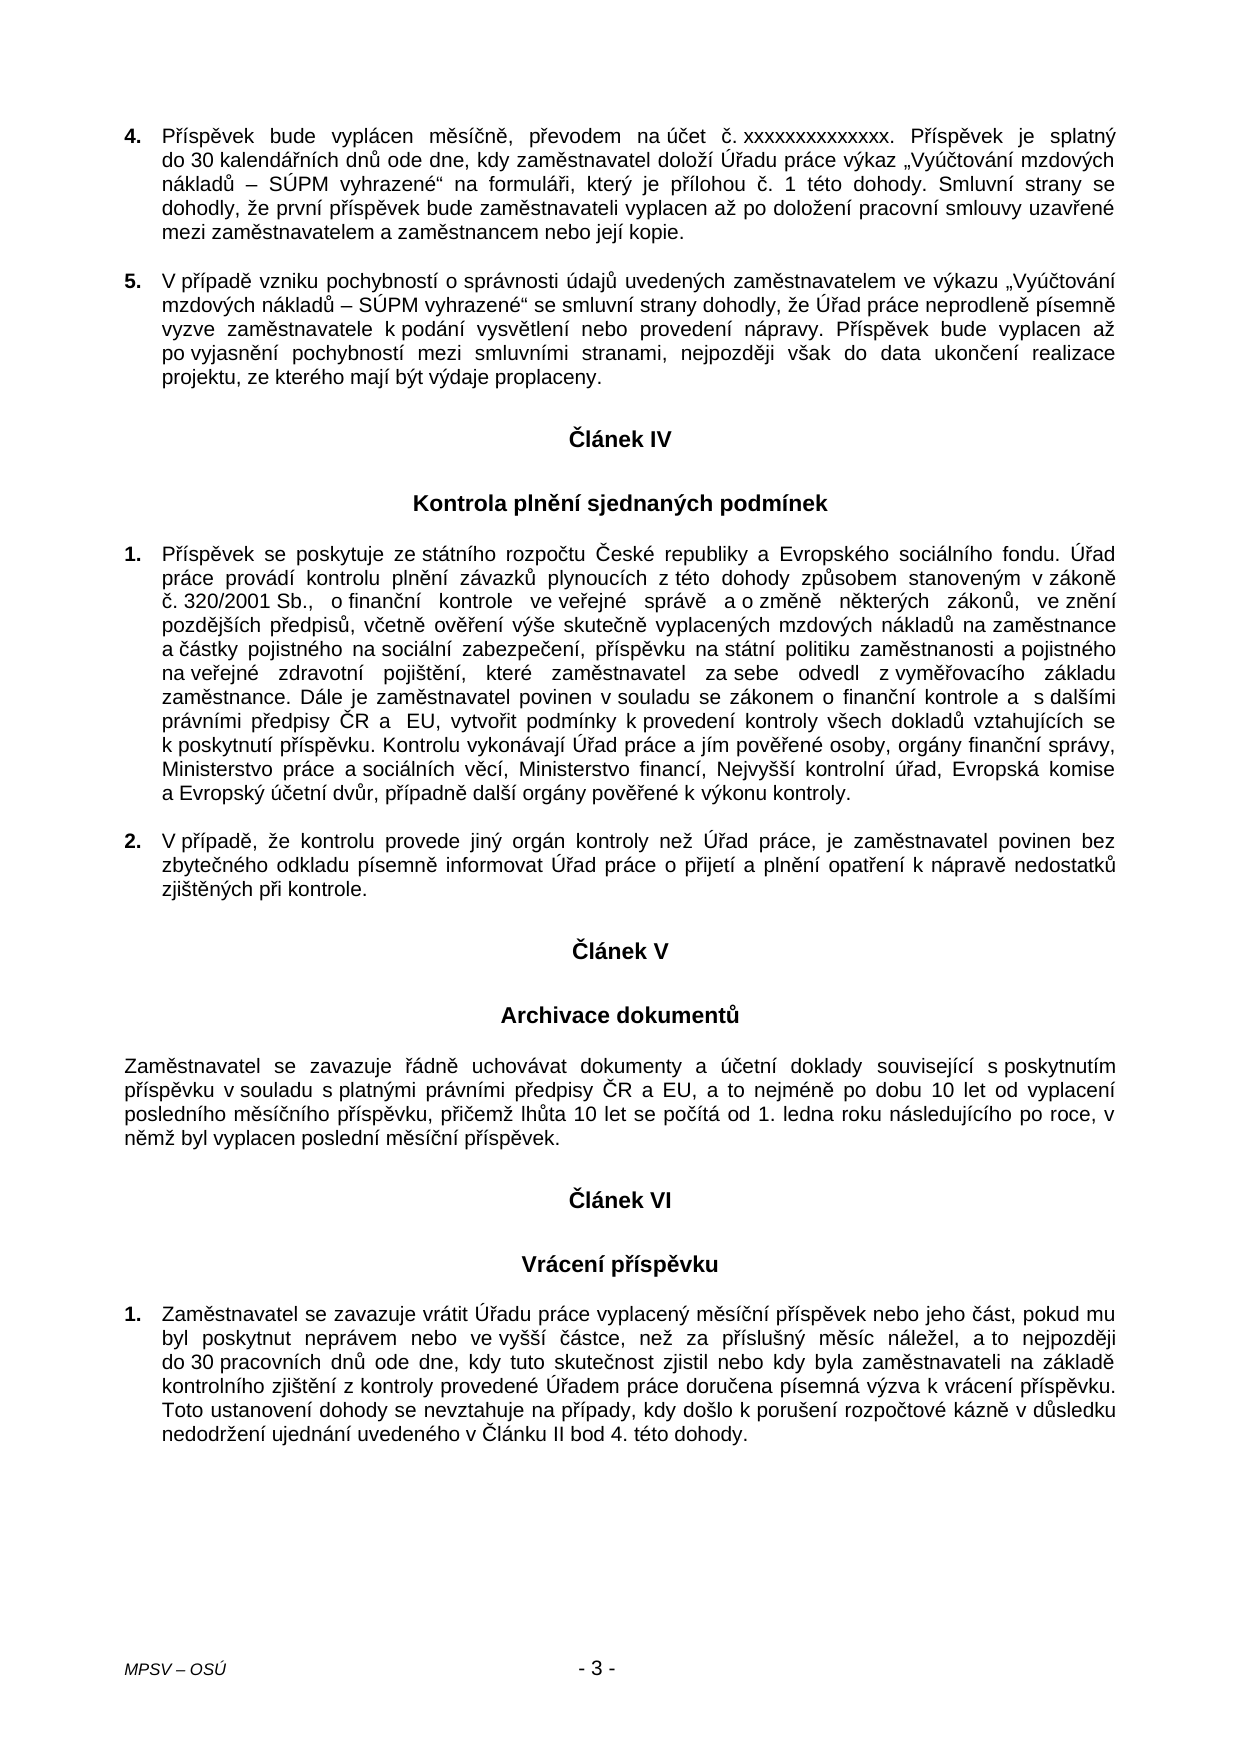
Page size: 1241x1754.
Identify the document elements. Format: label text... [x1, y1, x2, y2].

text Článek IV [124, 426, 1116, 452]
list Zaměstnavatel se zavazuje řádně uchovávat dokumenty a účetní doklady související s poskytnutím příspěvku v souladu s platnými právními předpisy ČR a EU, a to nejméně po dobu 10 let od vyplacení posledního měsíčního příspěvku, přičemž lhůta 10 let se počítá od 1. ledna roku následujícího po roce, v němž byl vyplacen poslední měsíční příspěvek. [124, 1053, 1116, 1149]
list Příspěvek se poskytuje ze státního rozpočtu České republiky a Evropského sociálního fondu. Úřad práce provádí kontrolu plnění závazků plynoucích z této dohody způsobem stanoveným v zákoně č. 320/2001 Sb., o finanční kontrole ve veřejné správě a o změně některých zákonů, ve znění pozdějších předpisů, včetně ověření výše skutečně vyplacených mzdových nákladů na zaměstnance a částky pojistného na sociální zabezpečení, příspěvku na státní politiku zaměstnanosti a pojistného na veřejné zdravotní pojištění, které zaměstnavatel za sebe odvedl z vyměřovacího základu zaměstnance. Dále je zaměstnavatel povinen v souladu se zákonem o finanční kontrole a s dalšími právními předpisy ČR a EU, vytvořit podmínky k provedení kontroly všech dokladů vztahujících se k poskytnutí příspěvku. Kontrolu vykonávají Úřad práce a jím pověřené osoby, orgány finanční správy, Ministerstvo práce a sociálních věcí, Ministerstvo financí, Nejvyšší kontrolní úřad, Evropská komise a Evropský účetní dvůr, případně další orgány pověřené k výkonu kontroly. [124, 541, 1116, 805]
text Článek VI [124, 1187, 1116, 1213]
text Vrácení příspěvku [124, 1251, 1116, 1277]
text Kontrola plnění sjednaných podmínek [124, 490, 1116, 516]
list V případě, že kontrolu provede jiný orgán kontroly než Úřad práce, je zaměstnavatel povinen bez zbytečného odkladu písemně informovat Úřad práce o přijetí a plnění opatření k nápravě nedostatků zjištěných při kontrole. [124, 829, 1116, 901]
list V případě vzniku pochybností o správnosti údajů uvedených zaměstnavatelem ve výkazu „Vyúčtování mzdových nákladů – SÚPM vyhrazené“ se smluvní strany dohodly, že Úřad práce neprodleně písemně vyzve zaměstnavatele k podání vysvětlení nebo provedení nápravy. Příspěvek bude vyplacen až po vyjasnění pochybností mezi smluvními stranami, nejpozději však do data ukončení realizace projektu, ze kterého mají být výdaje proplaceny. [124, 269, 1116, 389]
list Zaměstnavatel se zavazuje vrátit Úřadu práce vyplacený měsíční příspěvek nebo jeho část, pokud mu byl poskytnut neprávem nebo ve vyšší částce, než za příslušný měsíc náležel, a to nejpozději do 30 pracovních dnů ode dne, kdy tuto skutečnost zjistil nebo kdy byla zaměstnavateli na základě kontrolního zjištění z kontroly provedené Úřadem práce doručena písemná výzva k vrácení příspěvku. Toto ustanovení dohody se nevztahuje na případy, kdy došlo k porušení rozpočtové kázně v důsledku nedodržení ujednání uvedeného v Článku II bod 4. této dohody. [124, 1302, 1116, 1446]
text Článek V [124, 938, 1116, 964]
text Archivace dokumentů [124, 1002, 1116, 1028]
list Příspěvek bude vyplácen měsíčně, převodem na účet č. xxxxxxxxxxxxxx. Příspěvek je splatný do 30 kalendářních dnů ode dne, kdy zaměstnavatel doloží Úřadu práce výkaz „Vyúčtování mzdových nákladů – SÚPM vyhrazené“ na formuláři, který je přílohou č. 1 této dohody. Smluvní strany se dohodly, že první příspěvek bude zaměstnavateli vyplacen až po doložení pracovní smlouvy uzavřené mezi zaměstnavatelem a zaměstnancem nebo její kopie. [124, 124, 1116, 244]
